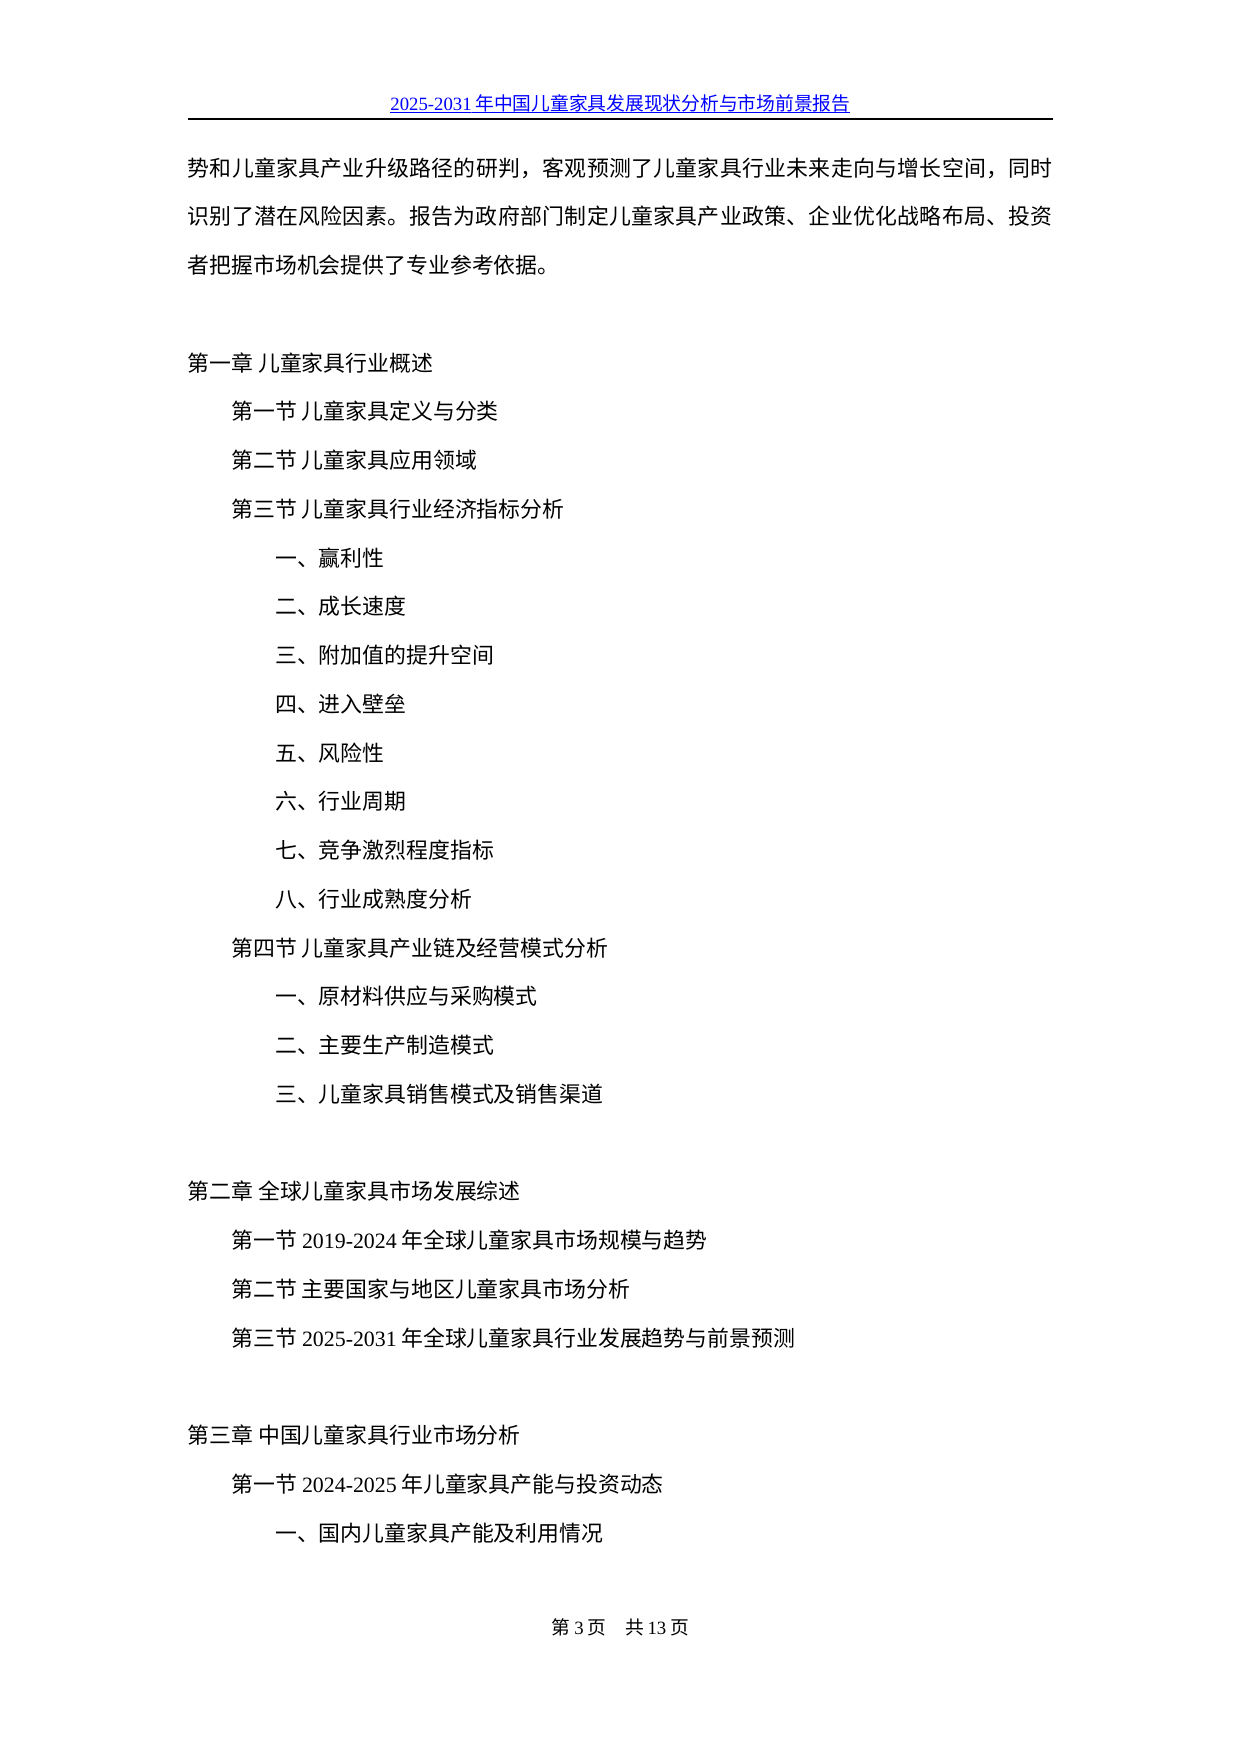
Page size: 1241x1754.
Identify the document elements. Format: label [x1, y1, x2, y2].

text [187, 150, 1053, 1548]
